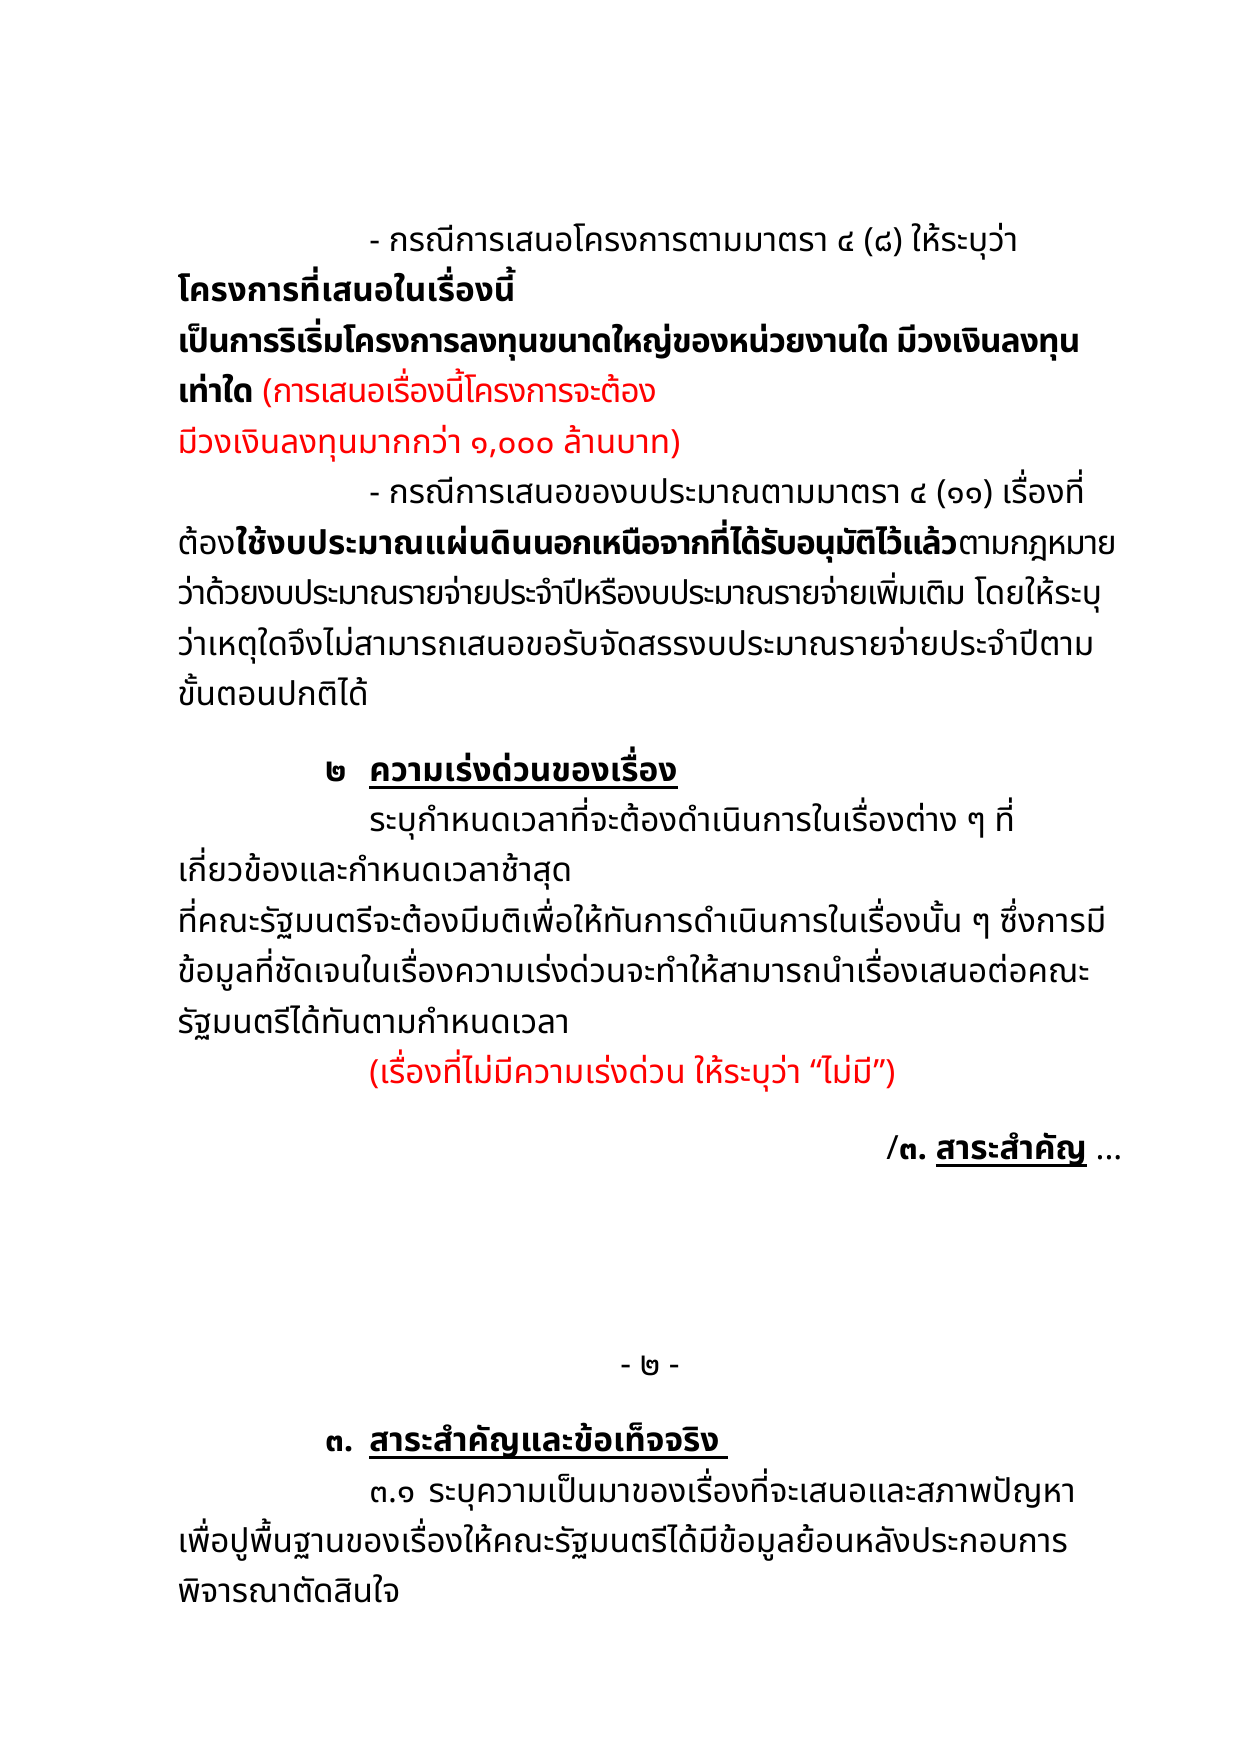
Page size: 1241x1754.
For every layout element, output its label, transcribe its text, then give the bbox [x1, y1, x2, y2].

text (เรื่องที่ไม่มีความเร่งด่วน ให้ระบุว่า “ไม่มี”) [177, 1048, 1122, 1099]
text ระบุกำหนดเวลาที่จะต้องดำเนินการในเรื่องต่าง ๆ ที่เกี่ยวข้องและกำหนดเวลาช้าสุด ที่คณะรัฐมนตรีจะต้องมีมติเพื่อให้ทันการดำเนินการในเรื่องนั้น ๆ ซึ่งการมีข้อมูลที่ชัดเจนในเรื่องความเร่งด่วนจะทำให้สามารถนำเรื่องเสนอต่อคณะรัฐมนตรีได้ทันตามกำหนดเวลา [177, 796, 1122, 1048]
text ๓.๑ ระบุความเป็นมาของเรื่องที่จะเสนอและสภาพปัญหาเพื่อปูพื้นฐานของเรื่องให้คณะรัฐมนตรีได้มีข้อมูลย้อนหลังประกอบการพิจารณาตัดสินใจ [177, 1466, 1122, 1618]
text /๓. สาระสำคัญ ... [177, 1124, 1122, 1174]
text ๓. สาระสำคัญและข้อเท็จจริง [177, 1416, 1122, 1466]
text - ๒ - [177, 1340, 1122, 1391]
text - กรณีการเสนอโครงการตามมาตรา ๔ (๘) ให้ระบุว่า โครงการที่เสนอในเรื่องนี้ เป็นการริเริ่มโครงการลงทุนขนาดใหญ่ของหน่วยงานใด มีวงเงินลงทุนเท่าใด (การเสนอเรื่องนี้โครงการจะต้อง มีวงเงินลงทุนมากกว่า ๑,๐๐๐ ล้านบาท) [177, 216, 1122, 468]
text ๒ ความเร่งด่วนของเรื่อง [177, 746, 1122, 796]
text - กรณีการเสนอของบประมาณตามมาตรา ๔ (๑๑) เรื่องที่ต้องใช้งบประมาณแผ่นดินนอกเหนือจากที่ได้รับอนุมัติไว้แล้วตามกฎหมายว่าด้วยงบประมาณรายจ่ายประจำปีหรืองบประมาณรายจ่ายเพิ่มเติม โดยให้ระบุว่าเหตุใดจึงไม่สามารถเสนอขอรับจัดสรรงบประมาณรายจ่ายประจำปีตามขั้นตอนปกติได้ [177, 468, 1122, 721]
